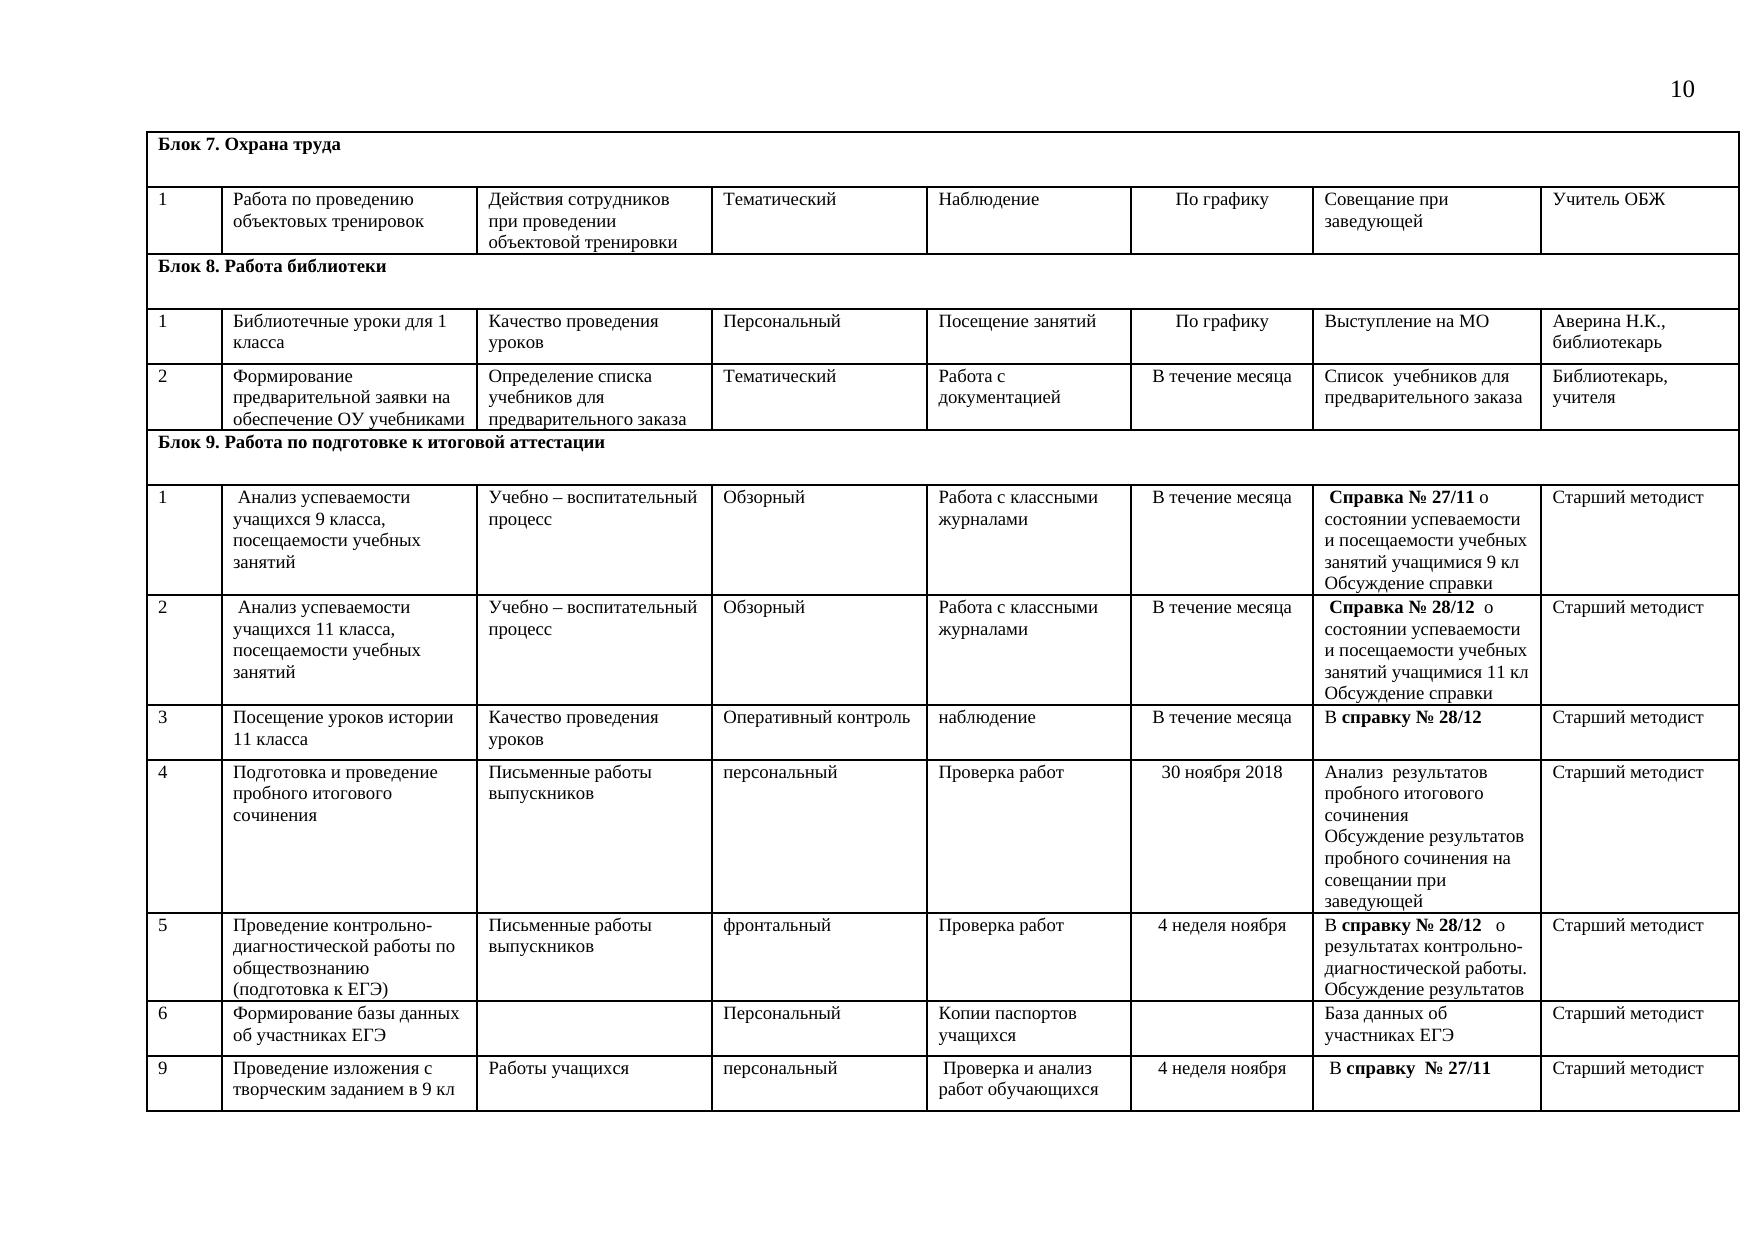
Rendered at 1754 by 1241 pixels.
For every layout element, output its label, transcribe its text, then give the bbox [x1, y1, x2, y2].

table_cell Старший методист [1542, 914, 1738, 1000]
table_cell Проверка и анализ работ обучающихся [928, 1057, 1130, 1109]
table_cell В справку № 27/11 [1314, 1057, 1540, 1109]
table_cell Персональный [713, 310, 926, 362]
table_cell 5 [148, 914, 221, 1000]
table_cell Формирование предварительной заявки на обеспечение ОУ учебниками [223, 365, 476, 429]
table_cell Действия сотрудников при проведении объектовой тренировки [478, 188, 711, 253]
table_cell 30 ноября 2018 [1132, 761, 1312, 912]
table_cell [1132, 1002, 1312, 1055]
table_cell 1 [148, 188, 221, 253]
table_cell Анализ успеваемости учащихся 11 класса, посещаемости учебных занятий [223, 596, 476, 704]
table_cell В течение месяца [1132, 365, 1312, 429]
table_cell 2 [148, 365, 221, 429]
table_cell Блок 7. Охрана труда [148, 133, 1738, 186]
table_cell Учебно – воспитательный процесс [478, 596, 711, 704]
table_cell 9 [148, 1057, 221, 1109]
table_cell Учитель ОБЖ [1542, 188, 1738, 253]
table_cell 1 [148, 486, 221, 594]
table_cell В течение месяца [1132, 596, 1312, 704]
table_cell Оперативный контроль [713, 706, 926, 758]
table_cell Совещание при заведующей [1314, 188, 1540, 253]
table_cell В течение месяца [1132, 486, 1312, 594]
table_cell Определение списка учебников для предварительного заказа [478, 365, 711, 429]
table_cell Анализ результатов пробного итогового сочинения Обсуждение результатов пробного сочинения на совещании при заведующей [1314, 761, 1540, 912]
table_cell Старший методист [1542, 486, 1738, 594]
table_cell Обзорный [713, 596, 926, 704]
table_cell Работа с классными журналами [928, 486, 1130, 594]
table_cell Анализ успеваемости учащихся 9 класса, посещаемости учебных занятий [223, 486, 476, 594]
table_cell Выступление на МО [1314, 310, 1540, 362]
table_cell Наблюдение [928, 188, 1130, 253]
table_cell Качество проведения уроков [478, 706, 711, 758]
table_cell Персональный [713, 1002, 926, 1055]
table_cell Работа по проведению объектовых тренировок [223, 188, 476, 253]
table_cell Старший методист [1542, 1057, 1738, 1109]
table_cell Работы учащихся [478, 1057, 711, 1109]
table_cell Работа с классными журналами [928, 596, 1130, 704]
table_cell Тематический [713, 188, 926, 253]
table_cell Качество проведения уроков [478, 310, 711, 362]
table_cell Письменные работы выпускников [478, 914, 711, 1000]
table_cell 4 неделя ноября [1132, 914, 1312, 1000]
table_cell Блок 8. Работа библиотеки [148, 255, 1738, 308]
table_cell 4 неделя ноября [1132, 1057, 1312, 1109]
table_cell Проверка работ [928, 761, 1130, 912]
table_cell В справку № 28/12 о результатах контрольно-диагностической работы. Обсуждение результатов [1314, 914, 1540, 1000]
table_cell персональный [713, 1057, 926, 1109]
table_cell По графику [1132, 310, 1312, 362]
table_cell Старший методист [1542, 596, 1738, 704]
table_cell 2 [148, 596, 221, 704]
table_cell Копии паспортов учащихся [928, 1002, 1130, 1055]
table_cell Справка № 27/11 о состоянии успеваемости и посещаемости учебных занятий учащимися 9 кл Обсуждение справки [1314, 486, 1540, 594]
table_cell Посещение уроков истории 11 класса [223, 706, 476, 758]
table_cell Справка № 28/12 о состоянии успеваемости и посещаемости учебных занятий учащимися 11 кл Обсуждение справки [1314, 596, 1540, 704]
table_cell Старший методист [1542, 761, 1738, 912]
table_cell Тематический [713, 365, 926, 429]
table_cell фронтальный [713, 914, 926, 1000]
table_cell 1 [148, 310, 221, 362]
table_cell Блок 9. Работа по подготовке к итоговой аттестации [148, 431, 1738, 484]
table_cell Учебно – воспитательный процесс [478, 486, 711, 594]
table_cell [478, 1002, 711, 1055]
table_cell База данных об участниках ЕГЭ [1314, 1002, 1540, 1055]
table_cell наблюдение [928, 706, 1130, 758]
table_cell персональный [713, 761, 926, 912]
table_cell Проверка работ [928, 914, 1130, 1000]
table_cell 6 [148, 1002, 221, 1055]
table_cell Работа с документацией [928, 365, 1130, 429]
table_cell По графику [1132, 188, 1312, 253]
table_cell В справку № 28/12 [1314, 706, 1540, 758]
table_cell Старший методист [1542, 706, 1738, 758]
table_cell Проведение контрольно-диагностической работы по обществознанию (подготовка к ЕГЭ) [223, 914, 476, 1000]
table_cell 4 [148, 761, 221, 912]
table_cell Список учебников для предварительного заказа [1314, 365, 1540, 429]
table_cell Подготовка и проведение пробного итогового сочинения [223, 761, 476, 912]
table_cell Аверина Н.К., библиотекарь [1542, 310, 1738, 362]
table_cell Письменные работы выпускников [478, 761, 711, 912]
table_cell Библиотекарь, учителя [1542, 365, 1738, 429]
table_cell Формирование базы данных об участниках ЕГЭ [223, 1002, 476, 1055]
table_cell Посещение занятий [928, 310, 1130, 362]
table_cell Обзорный [713, 486, 926, 594]
table_cell Старший методист [1542, 1002, 1738, 1055]
table_cell В течение месяца [1132, 706, 1312, 758]
table_cell Проведение изложения с творческим заданием в 9 кл [223, 1057, 476, 1109]
table_cell Библиотечные уроки для 1 класса [223, 310, 476, 362]
table_cell 3 [148, 706, 221, 758]
